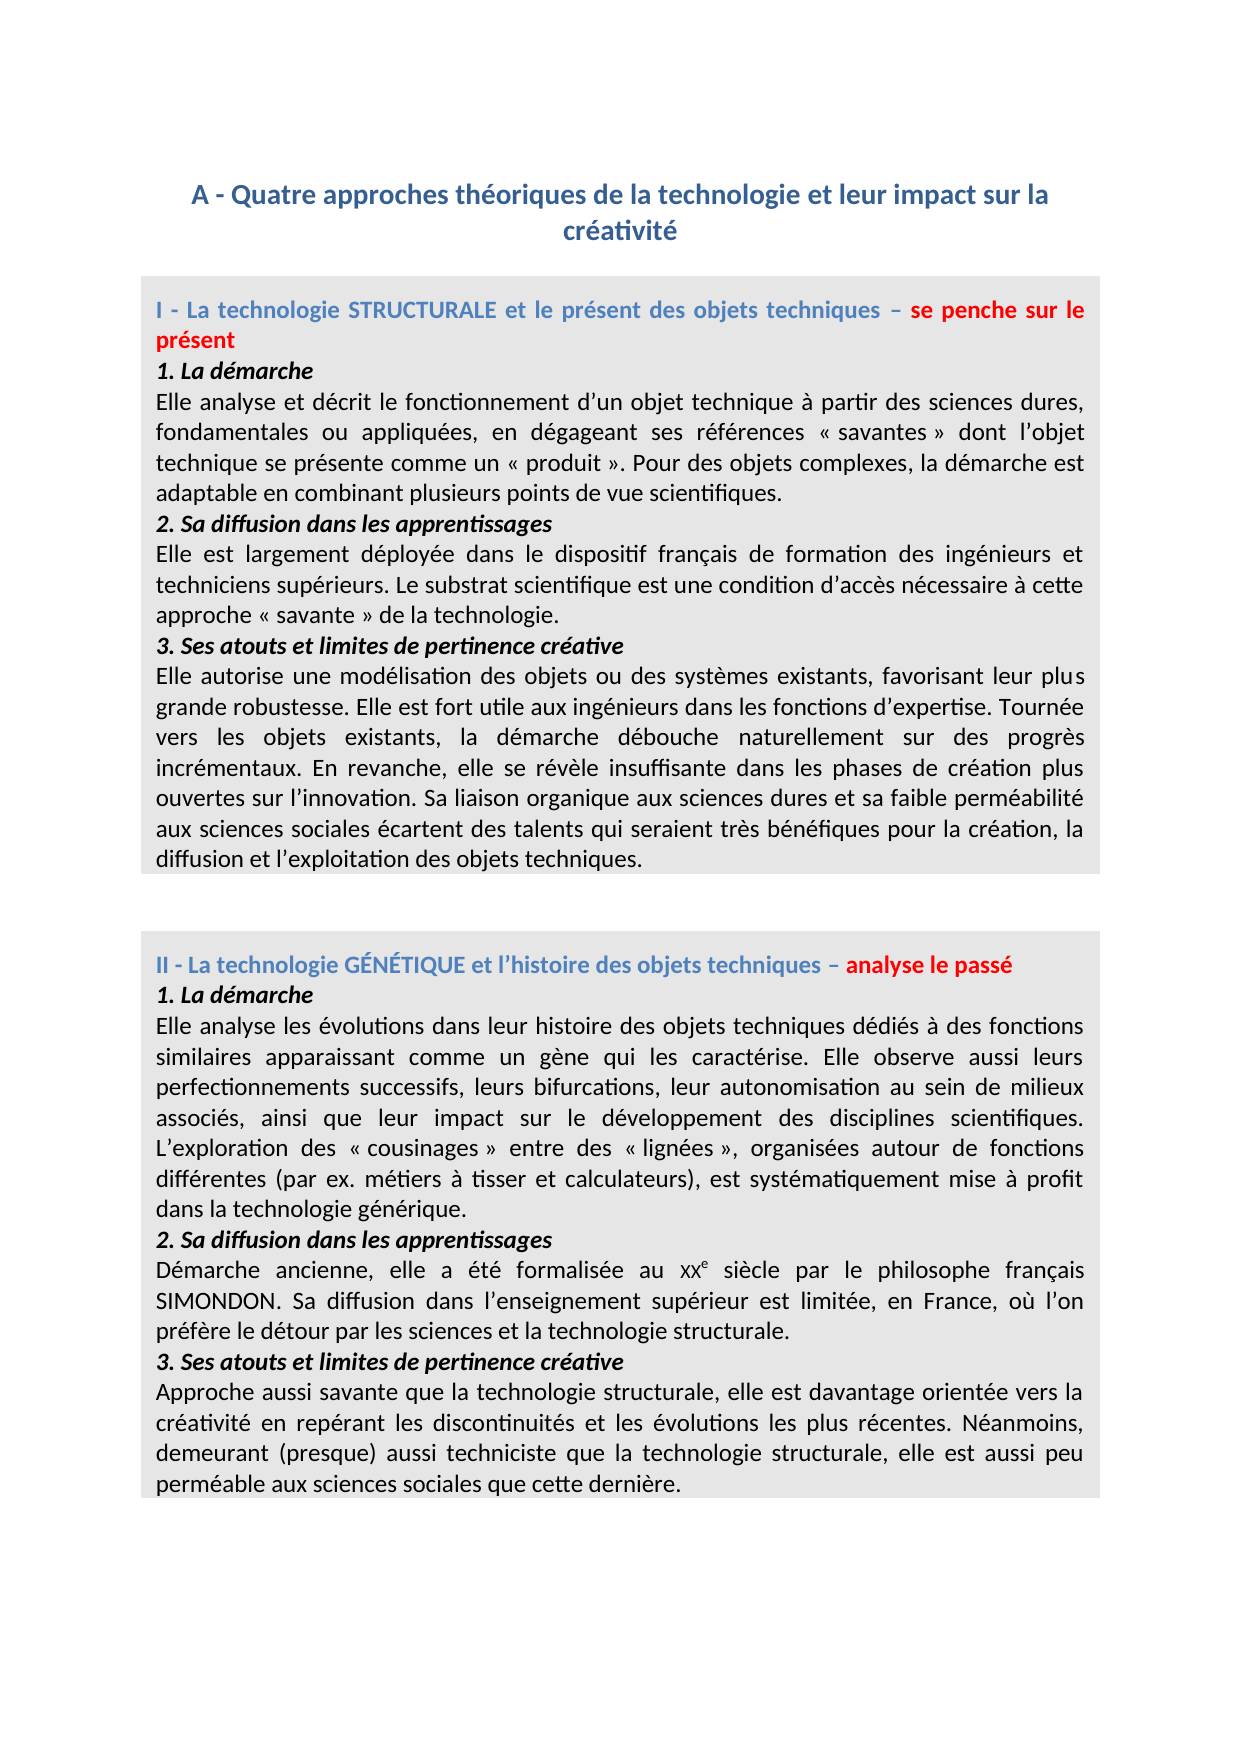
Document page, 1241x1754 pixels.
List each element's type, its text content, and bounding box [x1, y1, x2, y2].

table_header II - La technologie GÉNÉTIQUE et l’histoire des objets techniques – analyse le passé 1. La démarche Elle analyse les évolutions dans leur histoire des objets techniques dédiés à des fonctions similaires apparaissant comme un gène qui les caractérise. Elle observe aussi leurs perfectionnements successifs, leurs bifurcations, leur autonomisation au sein de milieux associés, ainsi que leur impact sur le développement des disciplines scientifiques. L’exploration des « cousinages » entre des « lignées », organisées autour de fonctions différentes (par ex. métiers à tisser et calculateurs), est systématiquement mise à profit dans la technologie générique. 2. Sa diffusion dans les apprentissages Démarche ancienne, elle a été formalisée au xxe siècle par le philosophe français SIMONDON. Sa diffusion dans l’enseignement supérieur est limitée, en France, où l’on préfère le détour par les sciences et la technologie structurale. 3. Ses atouts et limites de pertinence créative Approche aussi savante que la technologie structurale, elle est davantage orientée vers la créativité en repérant les discontinuités et les évolutions les plus récentes. Néanmoins, demeurant (presque) aussi techniciste que la technologie structurale, elle est aussi peu perméable aux sciences sociales que cette dernière. [141, 931, 1100, 1498]
text A - Quatre approches théoriques de la technologie et leur impact sur la créativité [148, 176, 1093, 248]
table_header I - La technologie STRUCTURALE et le présent des objets techniques – se penche sur le présent 1. La démarche Elle analyse et décrit le fonctionnement d’un objet technique à partir des sciences dures, fondamentales ou appliquées, en dégageant ses références « savantes » dont l’objet technique se présente comme un « produit ». Pour des objets complexes, la démarche est adaptable en combinant plusieurs points de vue scientifiques. 2. Sa diffusion dans les apprentissages elle est largement déployée dans le dispositif français de formation des ingénieurs et techniciens supérieurs. Le substrat scientifique est une condition d’accès nécessaire à cette approche « savante » de la technologie. 3. Ses atouts et limites de pertinence créative elle autorise une modélisation des objets ou des systèmes existants, favorisant leur plus grande robustesse. Elle est fort utile aux ingénieurs dans les fonctions d’expertise. Tournée vers les objets existants, la démarche débouche naturellement sur des progrès incrémentaux. En revanche, elle se révèle insuffisante dans les phases de création plus ouvertes sur l’innovation. Sa liaison organique aux sciences dures et sa faible perméabilité aux sciences sociales écartent des talents qui seraient très bénéfiques pour la création, la diffusion et l’exploitation des objets techniques. [141, 276, 1100, 874]
